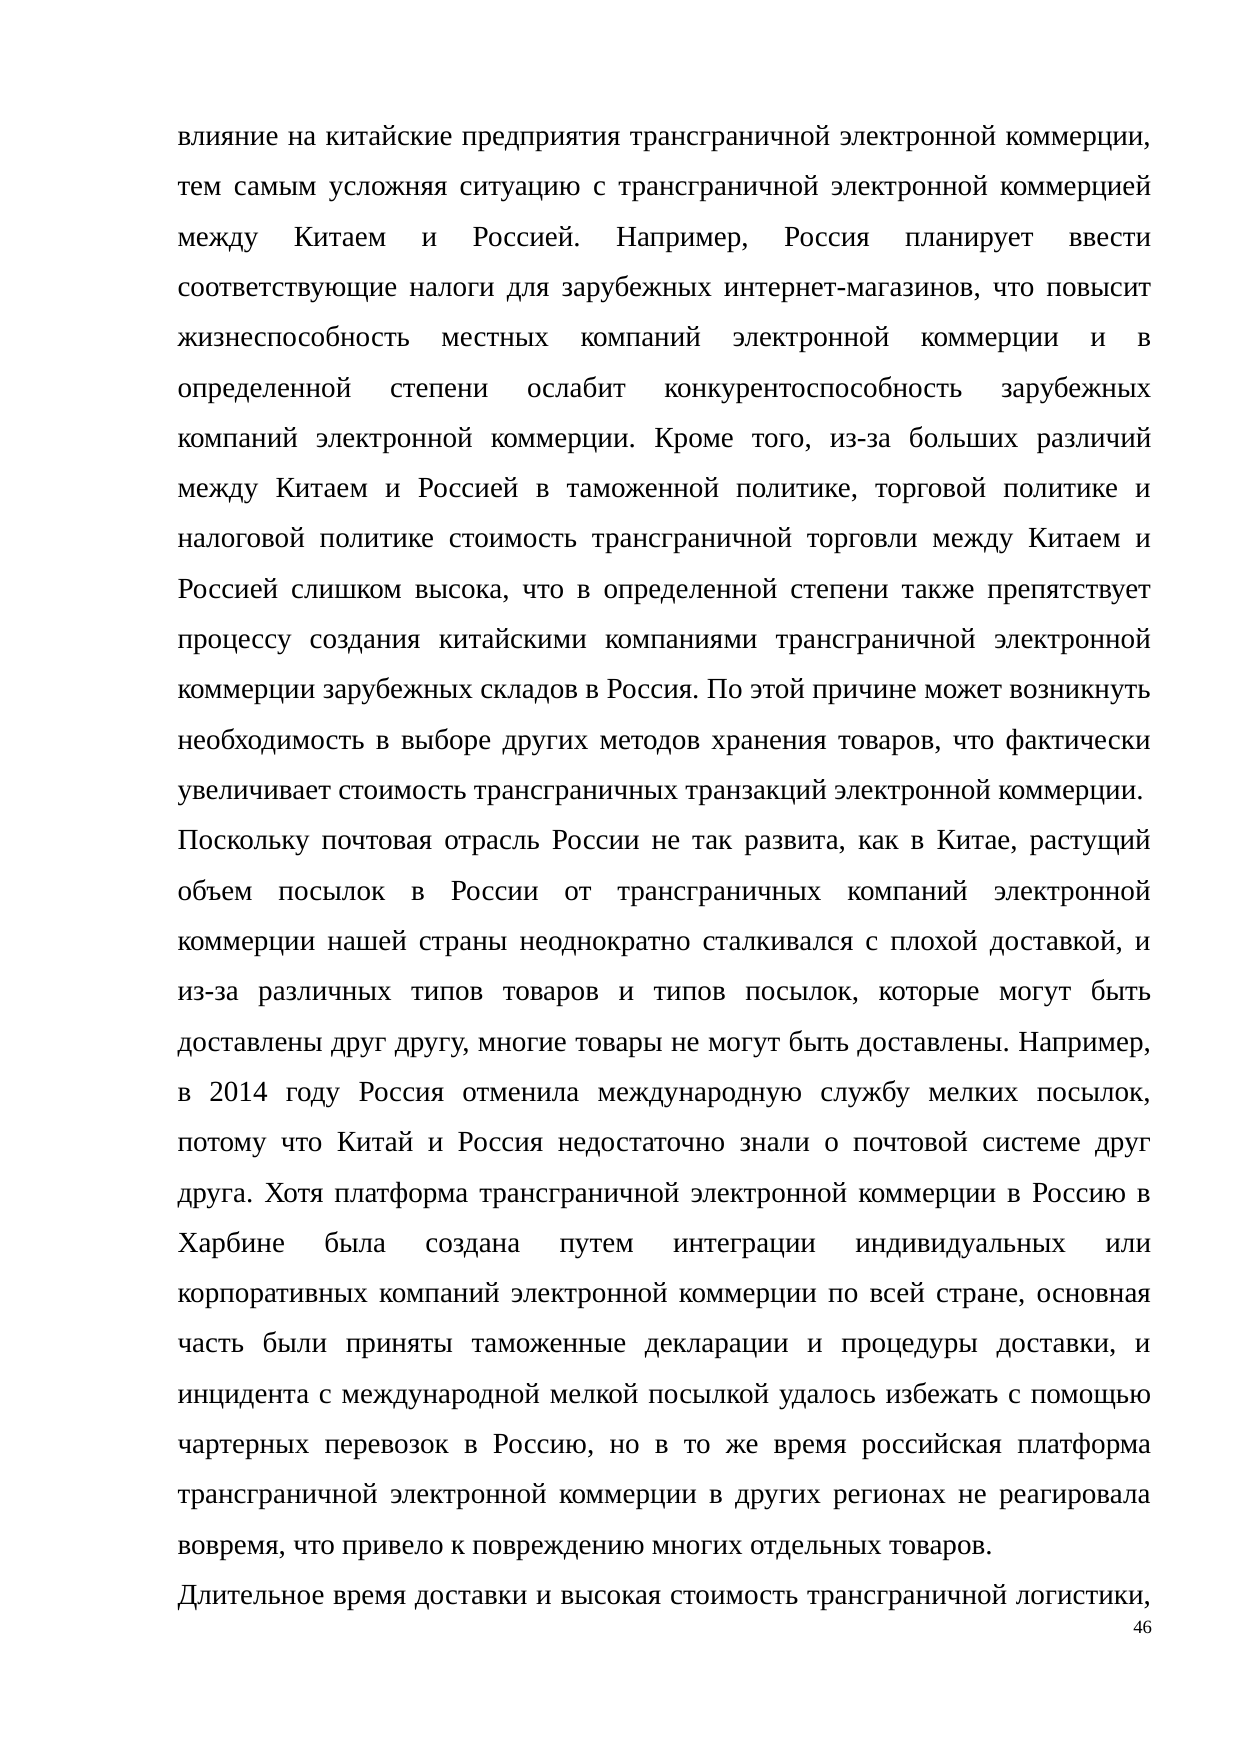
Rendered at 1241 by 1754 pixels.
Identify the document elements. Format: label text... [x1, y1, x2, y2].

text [177, 1577, 1152, 1611]
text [177, 118, 1152, 806]
text Поскольку почтовая отрасль России не так развита, как в Китае, растущий объем посылок в России от трансграничных компаний электронной коммерции нашей страны неоднократно сталкивался с плохой доставкой, и из-за различных типов товаров и типов посылок, которые могут быть доставлены друг другу, многие товары не могут быть доставлены. Например, в 2014 году Россия отменила международную службу мелких посылок, потому что Китай и Россия недостаточно знали о почтовой системе друг друга. Хотя платформа трансграничной электронной коммерции в Россию в Харбине была создана путем интеграции индивидуальных или корпоративных компаний электронной коммерции по всей стране, основная часть были приняты таможенные декларации и процедуры доставки, и инцидента с международной мелкой посылкой удалось избежать с помощью чартерных перевозок в Россию, но в то же время российская платформа трансграничной электронной коммерции в других регионах не реагировала вовремя, что привело к повреждению многих отдельных товаров. [177, 822, 1152, 1560]
